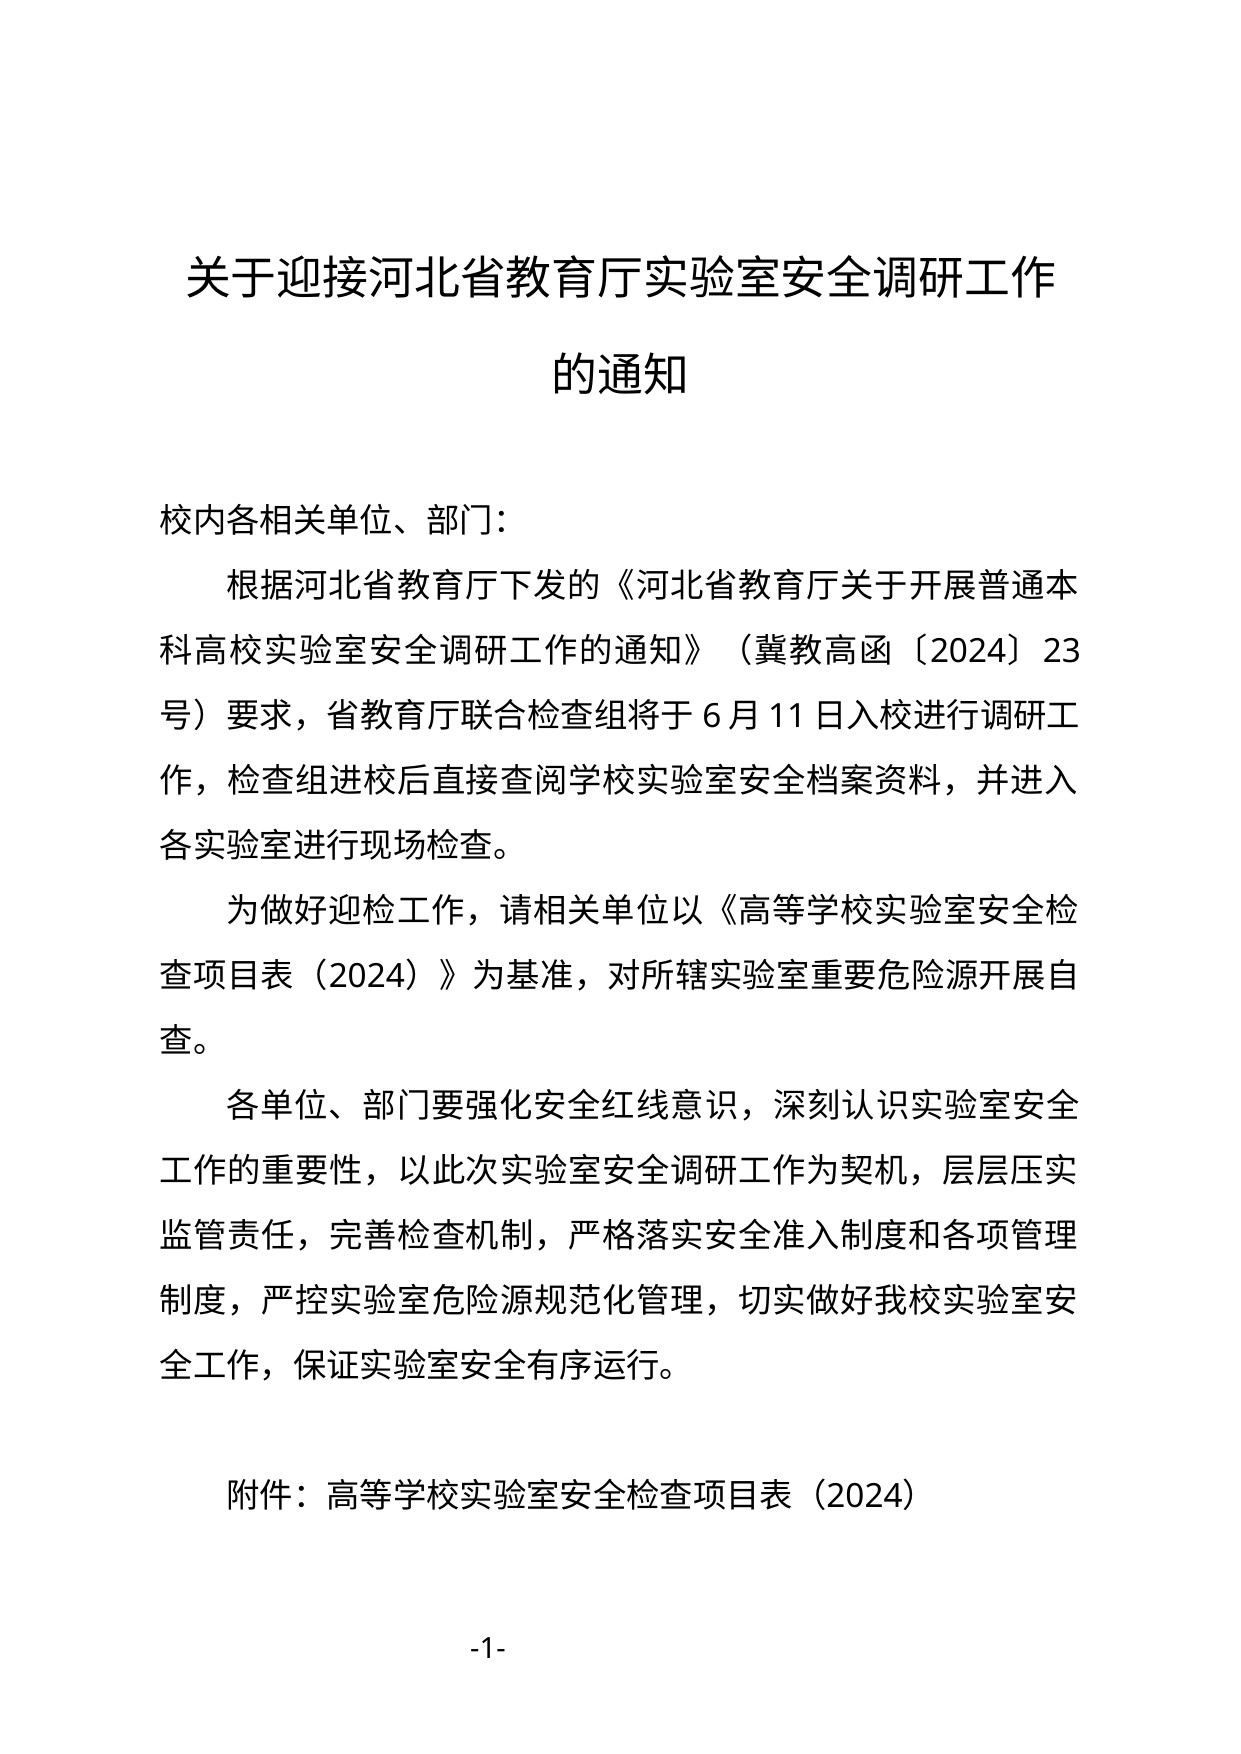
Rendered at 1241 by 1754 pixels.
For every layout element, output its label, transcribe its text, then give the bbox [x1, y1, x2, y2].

text 校内各相关单位、部门： [159, 485, 1081, 550]
text 附件：高等学校实验室安全检查项目表（2024） [159, 1460, 1081, 1525]
text 根据河北省教育厅下发的《河北省教育厅关于开展普通本科高校实验室安全调研工作的通知》（冀教高函〔2024〕23号）要求，省教育厅联合检查组将于6月11日入校进行调研工作，检查组进校后直接查阅学校实验室安全档案资料，并进入各实验室进行现场检查。 [159, 550, 1081, 875]
text 各单位、部门要强化安全红线意识，深刻认识实验室安全工作的重要性，以此次实验室安全调研工作为契机，层层压实监管责任，完善检查机制，严格落实安全准入制度和各项管理制度，严控实验室危险源规范化管理，切实做好我校实验室安全工作，保证实验室安全有序运行。 [159, 1070, 1081, 1395]
text 关于迎接河北省教育厅实验室安全调研工作 [159, 225, 1081, 323]
text 的通知 [159, 323, 1081, 420]
text 为做好迎检工作，请相关单位以《高等学校实验室安全检查项目表（2024）》为基准，对所辖实验室重要危险源开展自查。 [159, 875, 1081, 1070]
